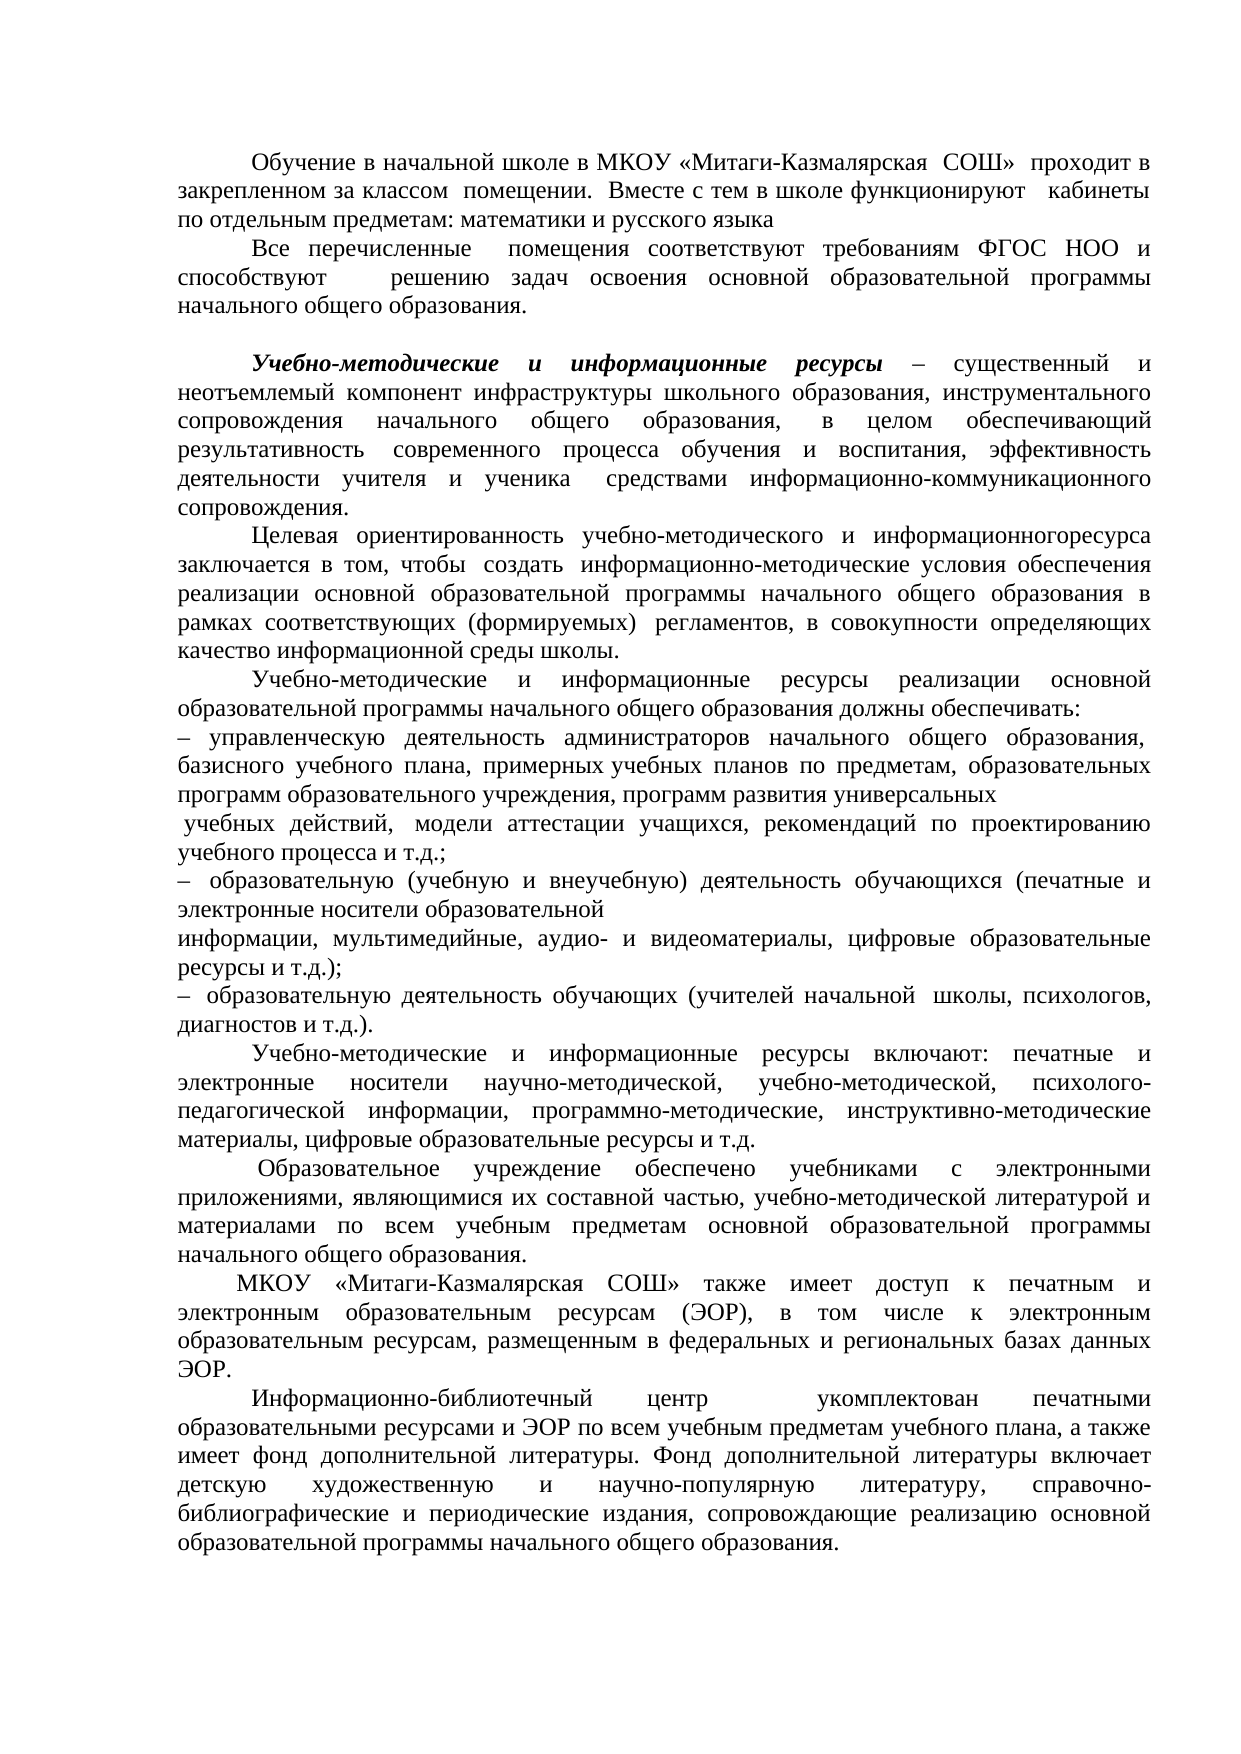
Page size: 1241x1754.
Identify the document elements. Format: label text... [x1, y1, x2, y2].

text Обучение в начальной школе в МКОУ «Митаги-Казмалярская СОШ» проходит в закрепленном за классом помещении. Вместе с тем в школе функционируют кабинеты по отдельным предметам: математики и русского языка [177, 147, 1152, 233]
text Все перечисленные помещения соответствуют требованиям ФГОС НОО и способствуют решению задач освоения основной образовательной программы начального общего образования. [177, 233, 1152, 319]
text учебных действий, модели аттестации учащихся, рекомендаций по проектированию учебного процесса и т.д.; [177, 808, 1152, 866]
text Учебно-методические и информационные ресурсы – существенный и неотъемлемый компонент инфраструктуры школьного образования, инструментального сопровождения начального общего образования, в целом обеспечивающий результативность современного процесса обучения и воспитания, эффективность деятельности учителя и ученика средствами информационно-коммуникационного сопровождения. [177, 348, 1152, 521]
text Информационно-библиотечный центр укомплектован печатными образовательными ресурсами и ЭОР по всем учебным предметам учебного плана, а также имеет фонд дополнительной литературы. Фонд дополнительной литературы включает детскую художественную и научно-популярную литературу, справочно-библиографические и периодические издания, сопровождающие реализацию основной образовательной программы начального общего образования. [177, 1383, 1152, 1556]
text Целевая ориентированность учебно-методического и информационногоресурса заключается в том, чтобы создать информационно-методические условия обеспечения реализации основной образовательной программы начального общего образования в рамках соответствующих (формируемых) регламентов, в совокупности определяющих качество информационной среды школы. [177, 521, 1152, 664]
text МКОУ «Митаги-Казмалярская СОШ» также имеет доступ к печатным и электронным образовательным ресурсам (ЭОР), в том числе к электронным образовательным ресурсам, размещенным в федеральных и региональных базах данных ЭОР. [177, 1268, 1152, 1383]
text – управленческую деятельность администраторов начального общего образования, базисного учебного плана, примерных учебных планов по предметам, образовательных программ образовательного учреждения, программ развития универсальных [177, 722, 1152, 808]
text Учебно-методические и информационные ресурсы включают: печатные и электронные носители научно-методической, учебно-методической, психолого-педагогической информации, программно-методические, инструктивно-методические материалы, цифровые образовательные ресурсы и т.д. [177, 1038, 1152, 1153]
text информации, мультимедийные, аудио- и видеоматериалы, цифровые образовательные ресурсы и т.д.); [177, 923, 1152, 981]
text – образовательную деятельность обучающих (учителей начальной школы, психологов, диагностов и т.д.). [177, 981, 1152, 1038]
text Образовательное учреждение обеспечено учебниками с электронными приложениями, являющимися их составной частью, учебно-методической литературой и материалами по всем учебным предметам основной образовательной программы начального общего образования. [177, 1153, 1152, 1268]
text – образовательную (учебную и внеучебную) деятельность обучающихся (печатные и электронные носители образовательной [177, 866, 1152, 923]
text Учебно-методические и информационные ресурсы реализации основной образовательной программы начального общего образования должны обеспечивать: [177, 664, 1152, 722]
